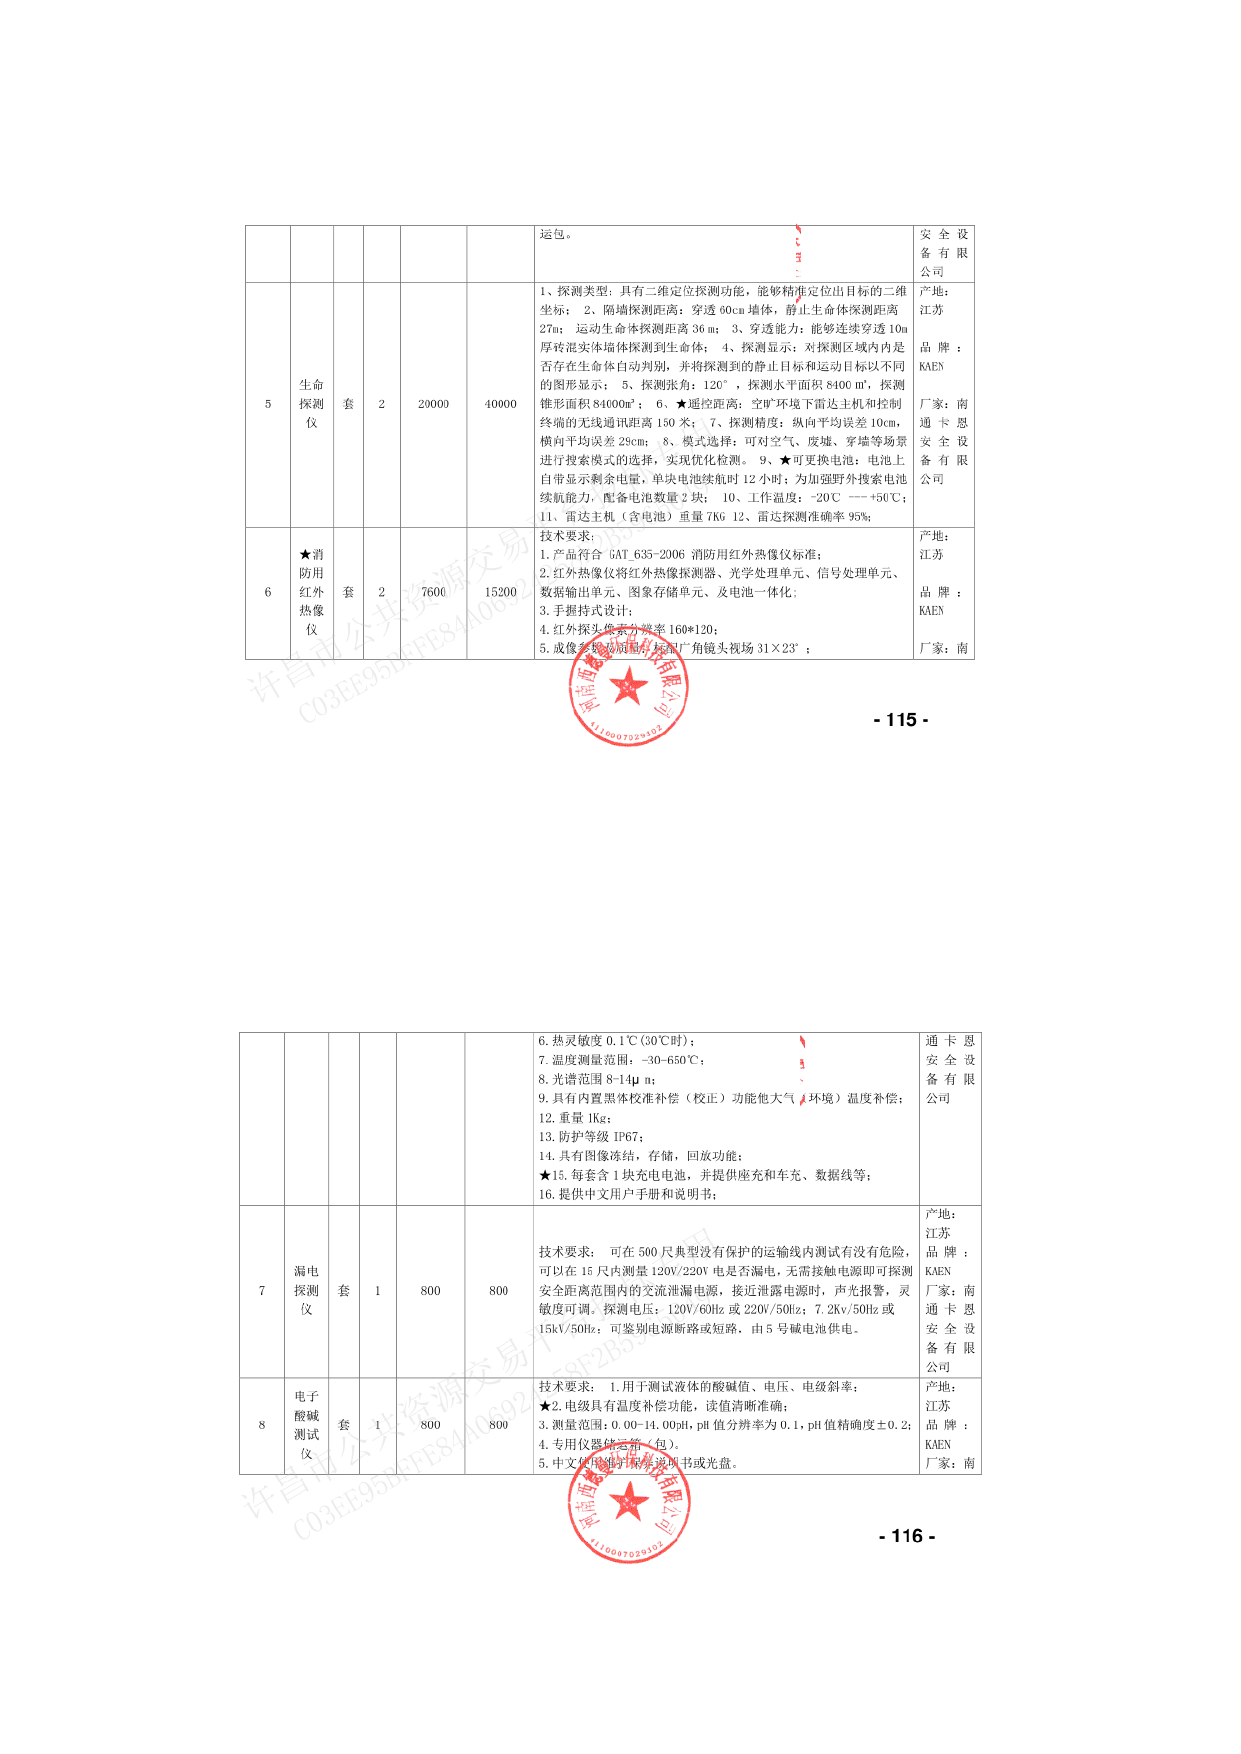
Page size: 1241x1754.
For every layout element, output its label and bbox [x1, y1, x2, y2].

picture [187, 162, 1053, 753]
picture [187, 974, 1053, 1571]
